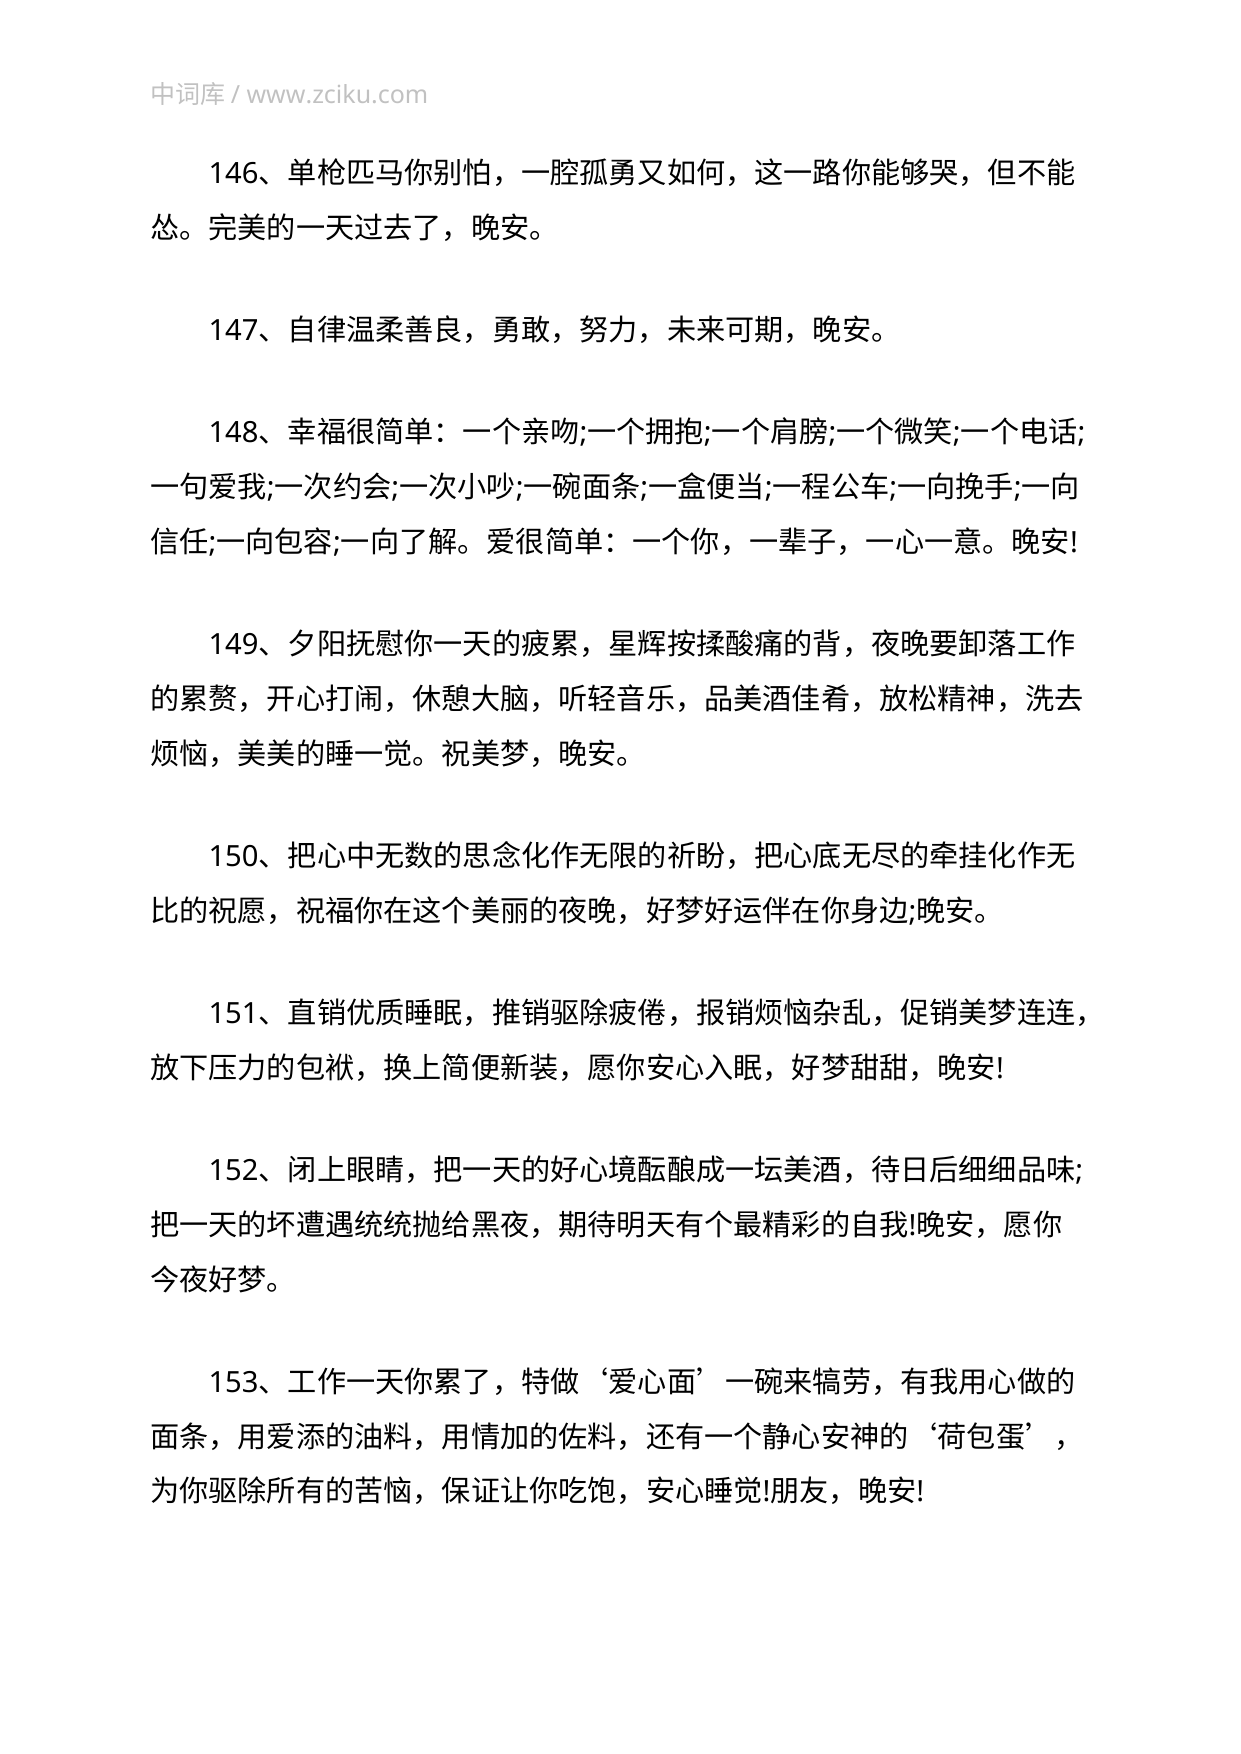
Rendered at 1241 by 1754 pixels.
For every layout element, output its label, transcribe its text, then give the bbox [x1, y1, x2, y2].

text 146、单枪匹马你别怕，一腔孤勇又如何，这一路你能够哭，但不能怂。完美的一天过去了，晚安。 [150, 150, 1090, 247]
text 149、夕阳抚慰你一天的疲累，星辉按揉酸痛的背，夜晚要卸落工作的累赘，开心打闹，休憩大脑，听轻音乐，品美酒佳肴，放松精神，洗去烦恼，美美的睡一觉。祝美梦，晚安。 [150, 621, 1090, 773]
text 151、直销优质睡眠，推销驱除疲倦，报销烦恼杂乱，促销美梦连连，放下压力的包袱，换上简便新装，愿你安心入眠，好梦甜甜，晚安! [150, 989, 1090, 1087]
text 152、闭上眼睛，把一天的好心境酝酿成一坛美酒，待日后细细品味;把一天的坏遭遇统统抛给黑夜，期待明天有个最精彩的自我!晚安，愿你今夜好梦。 [150, 1146, 1090, 1299]
text 148、幸福很简单：一个亲吻;一个拥抱;一个肩膀;一个微笑;一个电话;一句爱我;一次约会;一次小吵;一碗面条;一盒便当;一程公车;一向挽手;一向信任;一向包容;一向了解。爱很简单：一个你，一辈子，一心一意。晚安! [150, 409, 1090, 561]
text 153、工作一天你累了，特做‘爱心面’一碗来犒劳，有我用心做的面条，用爱添的油料，用情加的佐料，还有一个静心安神的‘荷包蛋’，为你驱除所有的苦恼，保证让你吃饱，安心睡觉!朋友，晚安! [150, 1358, 1090, 1510]
text 150、把心中无数的思念化作无限的祈盼，把心底无尽的牵挂化作无比的祝愿，祝福你在这个美丽的夜晚，好梦好运伴在你身边;晚安。 [150, 832, 1090, 930]
text 147、自律温柔善良，勇敢，努力，未来可期，晚安。 [150, 307, 1090, 349]
